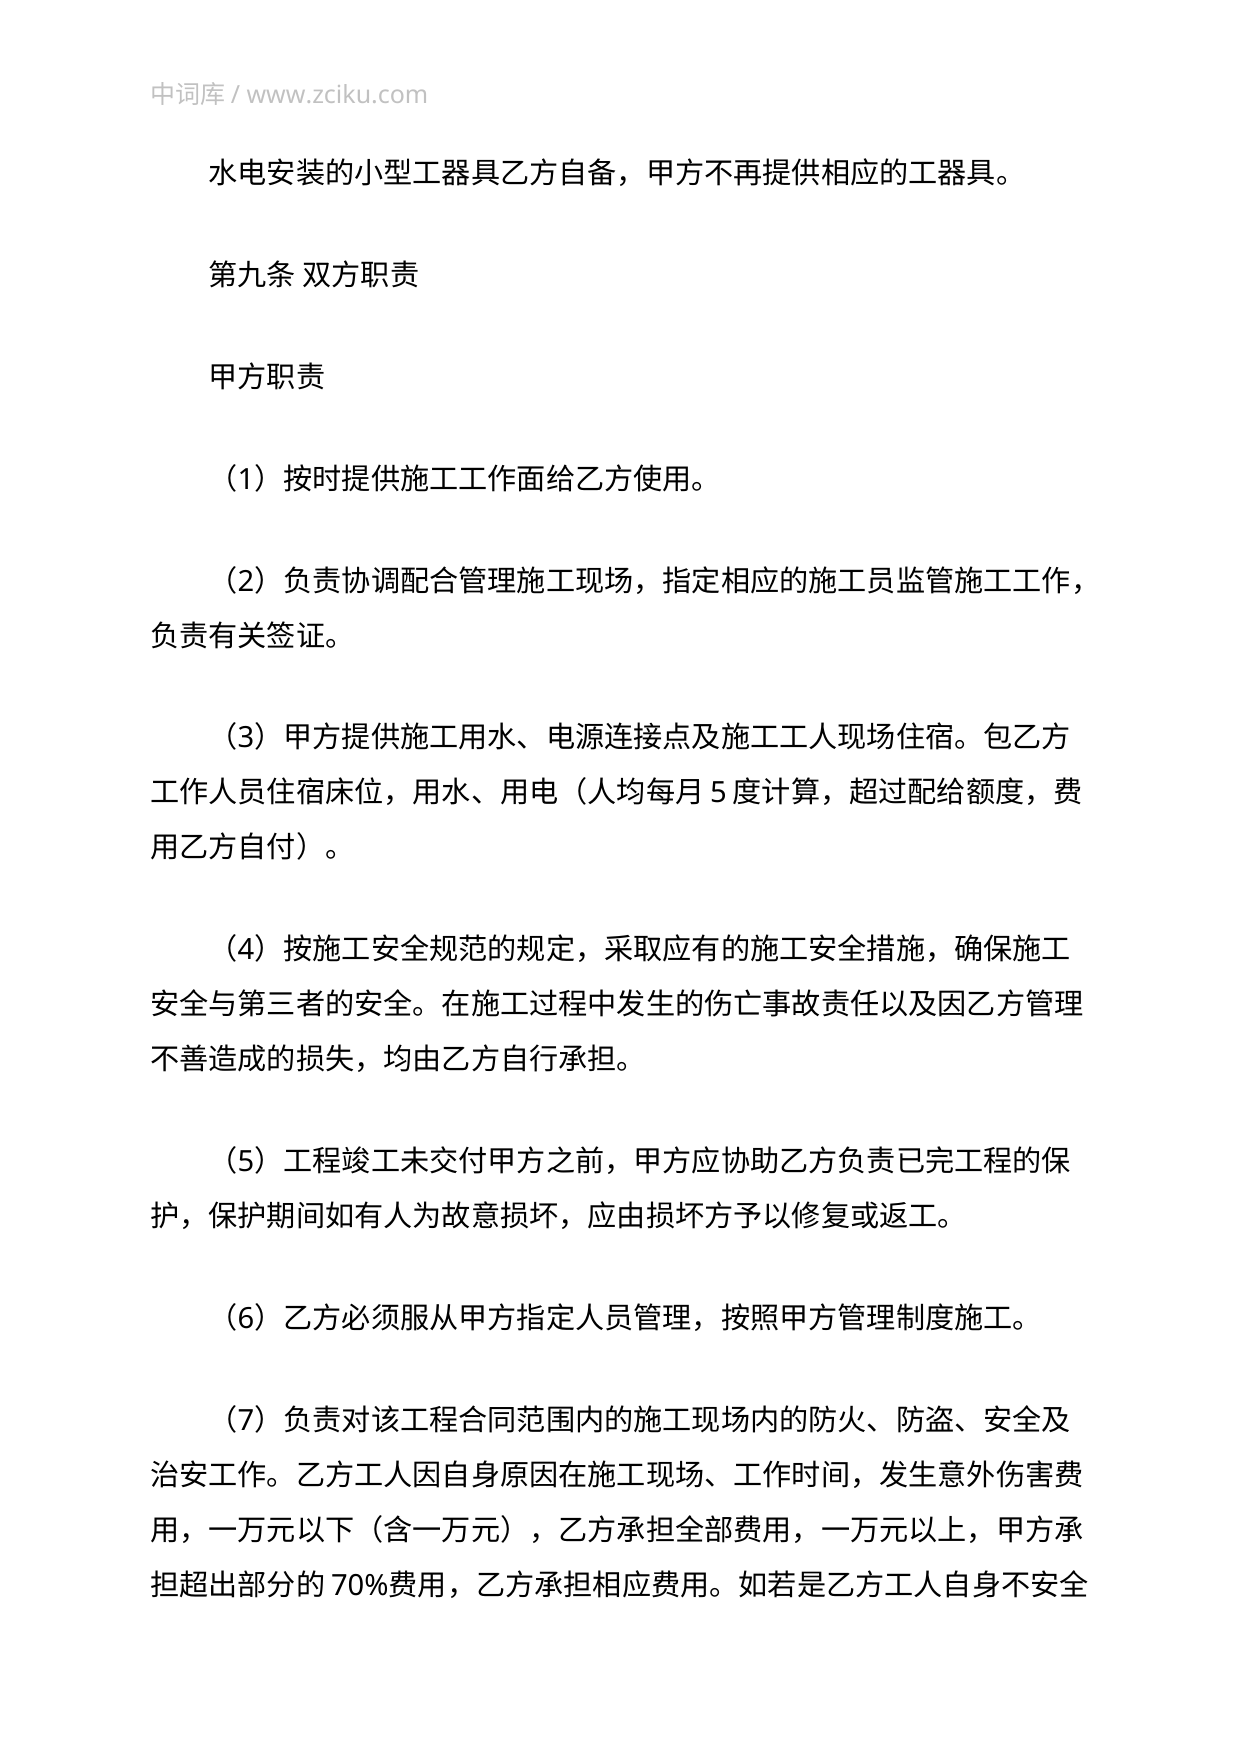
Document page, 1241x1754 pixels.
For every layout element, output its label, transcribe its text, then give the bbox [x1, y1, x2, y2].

text （4）按施工安全规范的规定，采取应有的施工安全措施，确保施工安全与第三者的安全。在施工过程中发生的伤亡事故责任以及因乙方管理不善造成的损失，均由乙方自行承担。 [150, 926, 1090, 1078]
text （3）甲方提供施工用水、电源连接点及施工工人现场住宿。包乙方工作人员住宿床位，用水、用电（人均每月5度计算，超过配给额度，费用乙方自付）。 [150, 714, 1090, 866]
text （5）工程竣工未交付甲方之前，甲方应协助乙方负责已完工程的保护，保护期间如有人为故意损坏，应由损坏方予以修复或返工。 [150, 1137, 1090, 1235]
text 水电安装的小型工器具乙方自备，甲方不再提供相应的工器具。 [150, 150, 1090, 192]
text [150, 1396, 1090, 1603]
text 甲方职责 [150, 353, 1090, 396]
text （6）乙方必须服从甲方指定人员管理，按照甲方管理制度施工。 [150, 1294, 1090, 1337]
text （2）负责协调配合管理施工现场，指定相应的施工员监管施工工作，负责有关签证。 [150, 557, 1090, 654]
text 第九条 双方职责 [150, 252, 1090, 294]
text （1）按时提供施工工作面给乙方使用。 [150, 455, 1090, 498]
